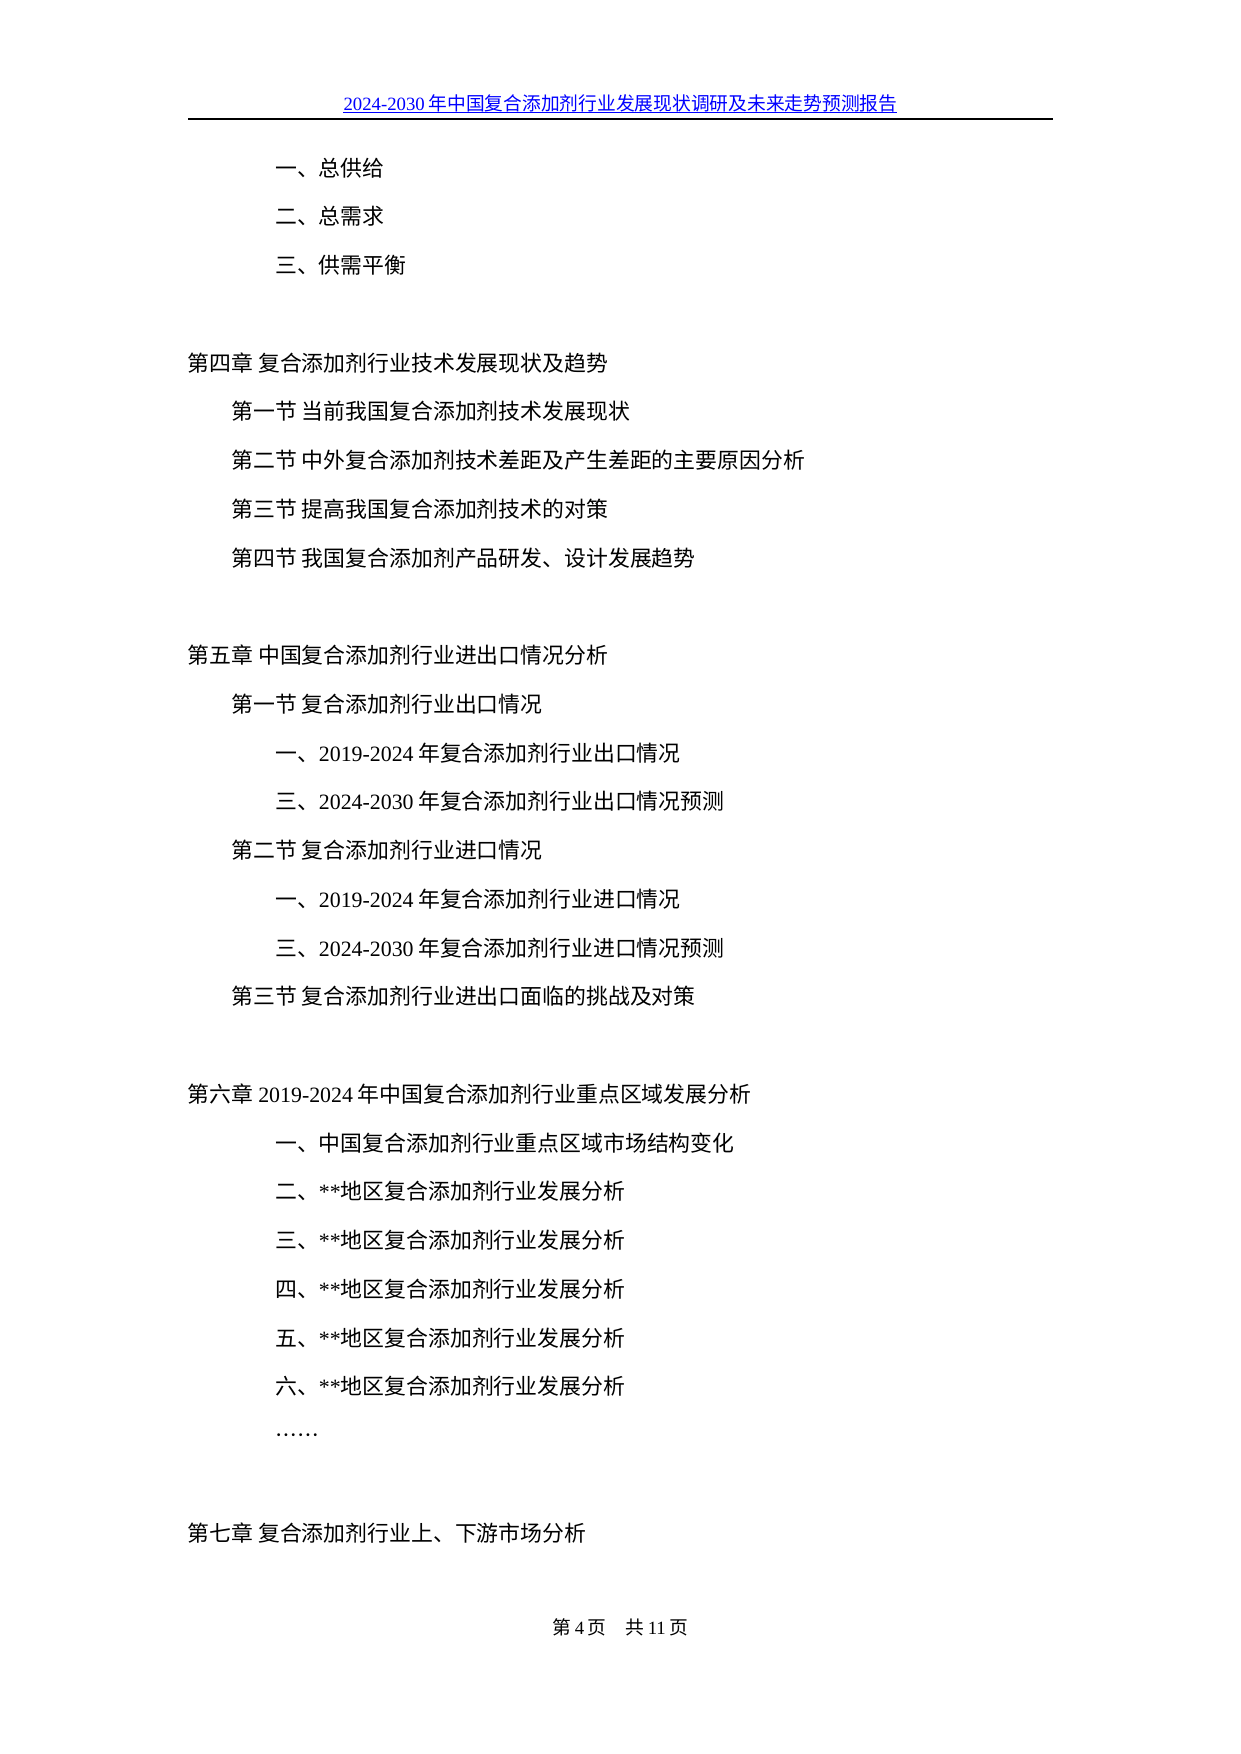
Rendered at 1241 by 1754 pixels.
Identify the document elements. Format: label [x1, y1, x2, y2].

text [187, 150, 1053, 1548]
